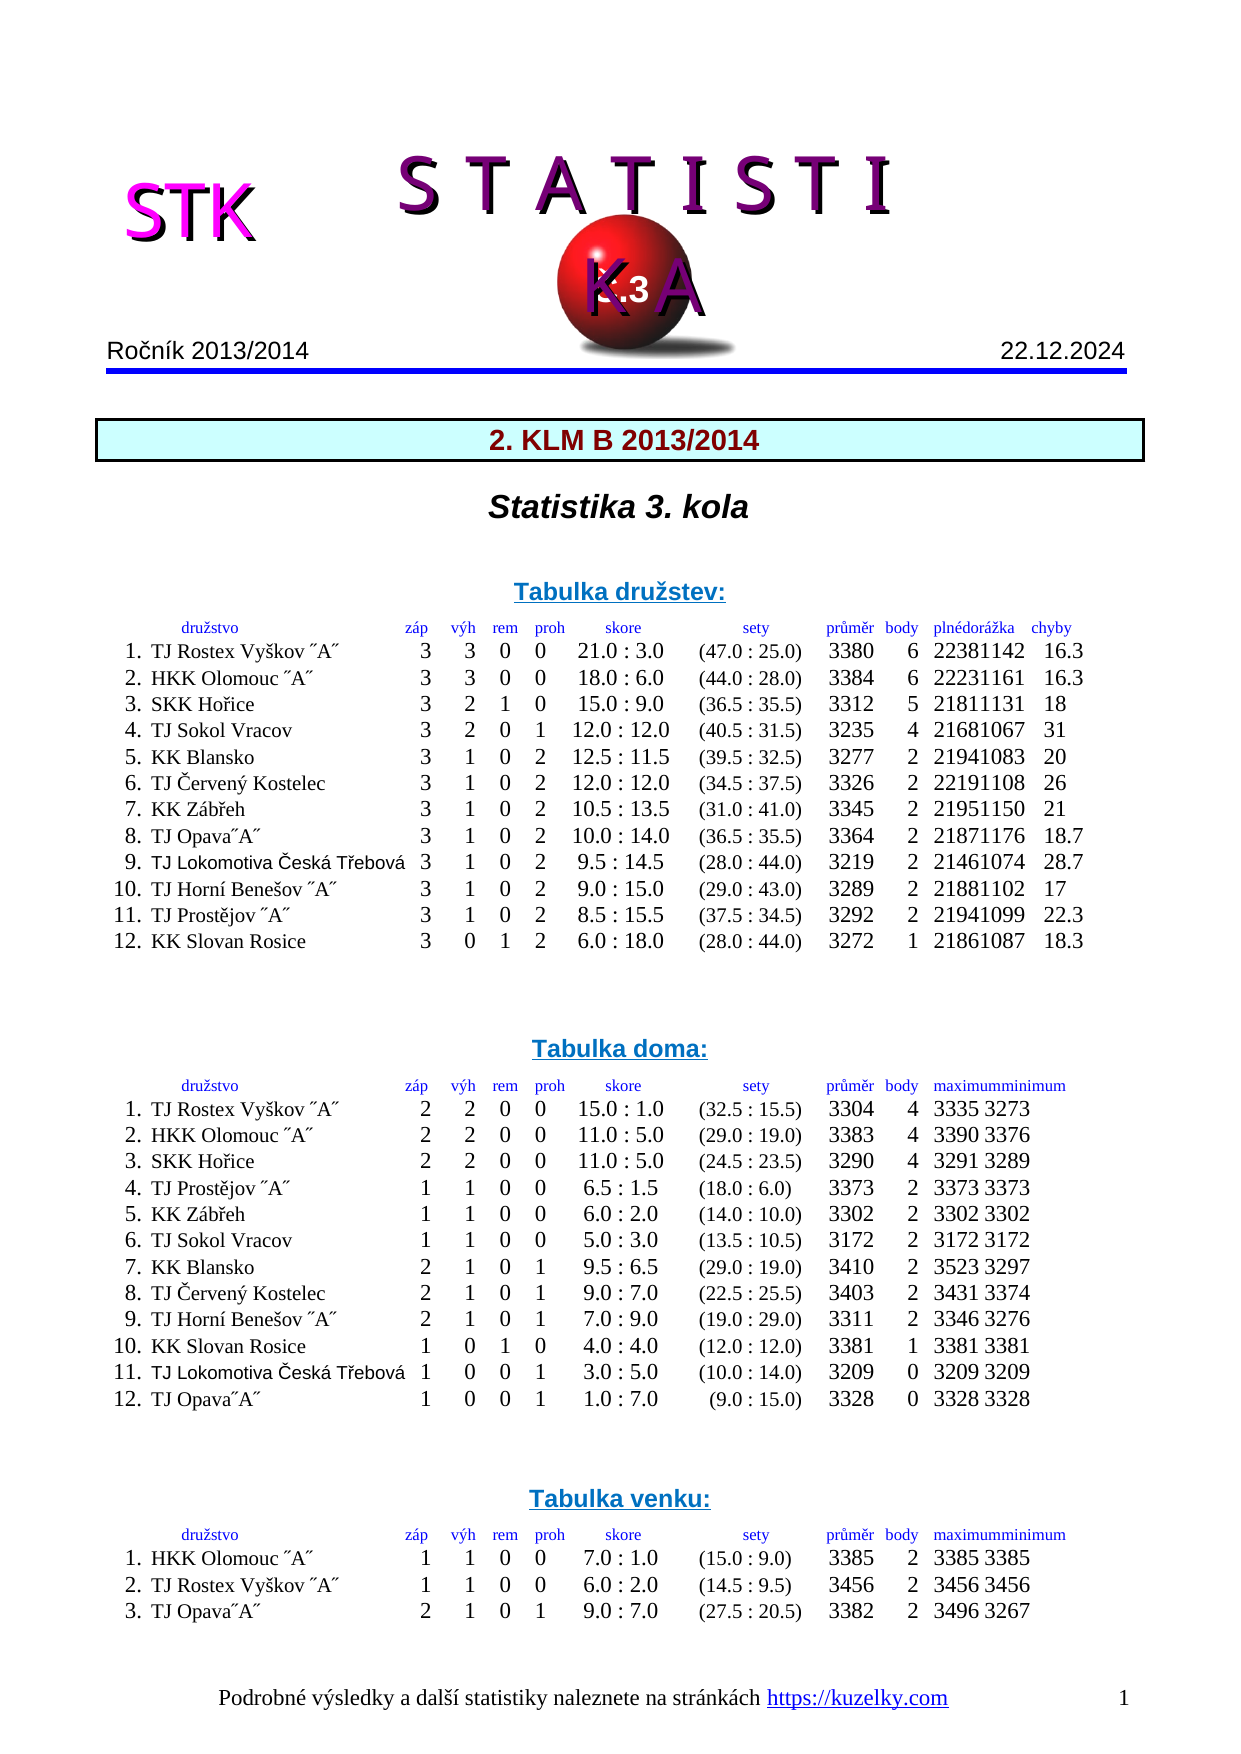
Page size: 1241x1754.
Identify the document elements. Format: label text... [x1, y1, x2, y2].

text 1. TJ Rostex Vyškov ˝A˝ 2 2 0 0 15.0 : 1.0 (32.5 : 15.5) 3304 4 3335 3273 [106, 1095, 1134, 1121]
text 7. KK Blansko 2 1 0 1 9.5 : 6.5 (29.0 : 19.0) 3410 2 3523 3297 [106, 1253, 1134, 1279]
text 2. TJ Rostex Vyškov ˝A˝ 1 1 0 0 6.0 : 2.0 (14.5 : 9.5) 3456 2 3456 3456 [106, 1571, 1134, 1597]
text 12. KK Slovan Rosice 3 0 1 2 6.0 : 18.0 (28.0 : 44.0) 3272 1 2186 1087 18.3 [106, 927, 1134, 954]
text 1. HKK Olomouc ˝A˝ 1 1 0 0 7.0 : 1.0 (15.0 : 9.0) 3385 2 3385 3385 [106, 1544, 1134, 1571]
text 4. TJ Prostějov ˝A˝ 1 1 0 0 6.5 : 1.5 (18.0 : 6.0) 3373 2 3373 3373 [106, 1174, 1134, 1200]
text 8. TJ Opava˝A˝ 3 1 0 2 10.0 : 14.0 (36.5 : 35.5) 3364 2 2187 1176 18.7 [106, 822, 1134, 848]
text 10. KK Slovan Rosice 1 0 1 0 4.0 : 4.0 (12.0 : 12.0) 3381 1 3381 3381 [106, 1332, 1134, 1358]
text Ročník 2013/2014 22.12.2024 [106, 336, 1134, 365]
text Tabulka družstev: [94, 577, 1145, 606]
text 4. TJ Sokol Vracov 3 2 0 1 12.0 : 12.0 (40.5 : 31.5) 3235 4 2168 1067 31 [106, 716, 1134, 743]
text 3. SKK Hořice 2 2 0 0 11.0 : 5.0 (24.5 : 23.5) 3290 4 3291 3289 [106, 1147, 1134, 1174]
text Č.3 [609, 267, 671, 310]
text 9. TJ Lokomotiva Česká Třebová 3 1 0 2 9.5 : 14.5 (28.0 : 44.0) 3219 2 2146 1074 28.7 [106, 848, 1134, 874]
subtitle 2. KLM B 2013/2014 [98, 421, 1142, 459]
text 2. HKK Olomouc ˝A˝ 2 2 0 0 11.0 : 5.0 (29.0 : 19.0) 3383 4 3390 3376 [106, 1121, 1134, 1147]
text 3. SKK Hořice 3 2 1 0 15.0 : 9.0 (36.5 : 35.5) 3312 5 2181 1131 18 [106, 690, 1134, 716]
text 1. TJ Rostex Vyškov ˝A˝ 3 3 0 0 21.0 : 3.0 (47.0 : 25.0) 3380 6 2238 1142 16.3 [106, 637, 1134, 664]
text 8. TJ Červený Kostelec 2 1 0 1 9.0 : 7.0 (22.5 : 25.5) 3403 2 3431 3374 [106, 1279, 1134, 1306]
text Statistika 3. kola [106, 487, 1134, 526]
text 11. TJ Prostějov ˝A˝ 3 1 0 2 8.5 : 15.5 (37.5 : 34.5) 3292 2 2194 1099 22.3 [106, 901, 1134, 927]
text 9. TJ Horní Benešov ˝A˝ 2 1 0 1 7.0 : 9.0 (19.0 : 29.0) 3311 2 3346 3276 [106, 1306, 1134, 1332]
text Tabulka doma: [94, 1034, 1145, 1063]
text Č.3 [106, 267, 587, 310]
text družstvo záp výh rem proh skore sety průměr body maximum minimum [106, 1525, 1134, 1544]
text 5. KK Blansko 3 1 0 2 12.5 : 11.5 (39.5 : 32.5) 3277 2 2194 1083 20 [106, 743, 1134, 769]
text 11. TJ Lokomotiva Česká Třebová 1 0 0 1 3.0 : 5.0 (10.0 : 14.0) 3209 0 3209 3209 [106, 1358, 1134, 1384]
text 5. KK Zábřeh 1 1 0 0 6.0 : 2.0 (14.0 : 10.0) 3302 2 3302 3302 [106, 1200, 1134, 1226]
text Č.3 [687, 267, 1134, 310]
text 12. TJ Opava˝A˝ 1 0 0 1 1.0 : 7.0 (9.0 : 15.0) 3328 0 3328 3328 [106, 1384, 1134, 1411]
text Tabulka venku: [94, 1484, 1145, 1513]
text družstvo záp výh rem proh skore sety průměr body plné dorážka chyby [106, 618, 1134, 637]
text 10. TJ Horní Benešov ˝A˝ 3 1 0 2 9.0 : 15.0 (29.0 : 43.0) 3289 2 2188 1102 17 [106, 874, 1134, 901]
text družstvo záp výh rem proh skore sety průměr body maximum minimum [106, 1076, 1134, 1095]
text 6. TJ Sokol Vracov 1 1 0 0 5.0 : 3.0 (13.5 : 10.5) 3172 2 3172 3172 [106, 1226, 1134, 1253]
text 3. TJ Opava˝A˝ 2 1 0 1 9.0 : 7.0 (27.5 : 20.5) 3382 2 3496 3267 [106, 1597, 1134, 1623]
text 6. TJ Červený Kostelec 3 1 0 2 12.0 : 12.0 (34.5 : 37.5) 3326 2 2219 1108 26 [106, 769, 1134, 796]
text 7. KK Zábřeh 3 1 0 2 10.5 : 13.5 (31.0 : 41.0) 3345 2 2195 1150 21 [106, 796, 1134, 822]
text 2. HKK Olomouc ˝A˝ 3 3 0 0 18.0 : 6.0 (44.0 : 28.0) 3384 6 2223 1161 16.3 [106, 664, 1134, 690]
